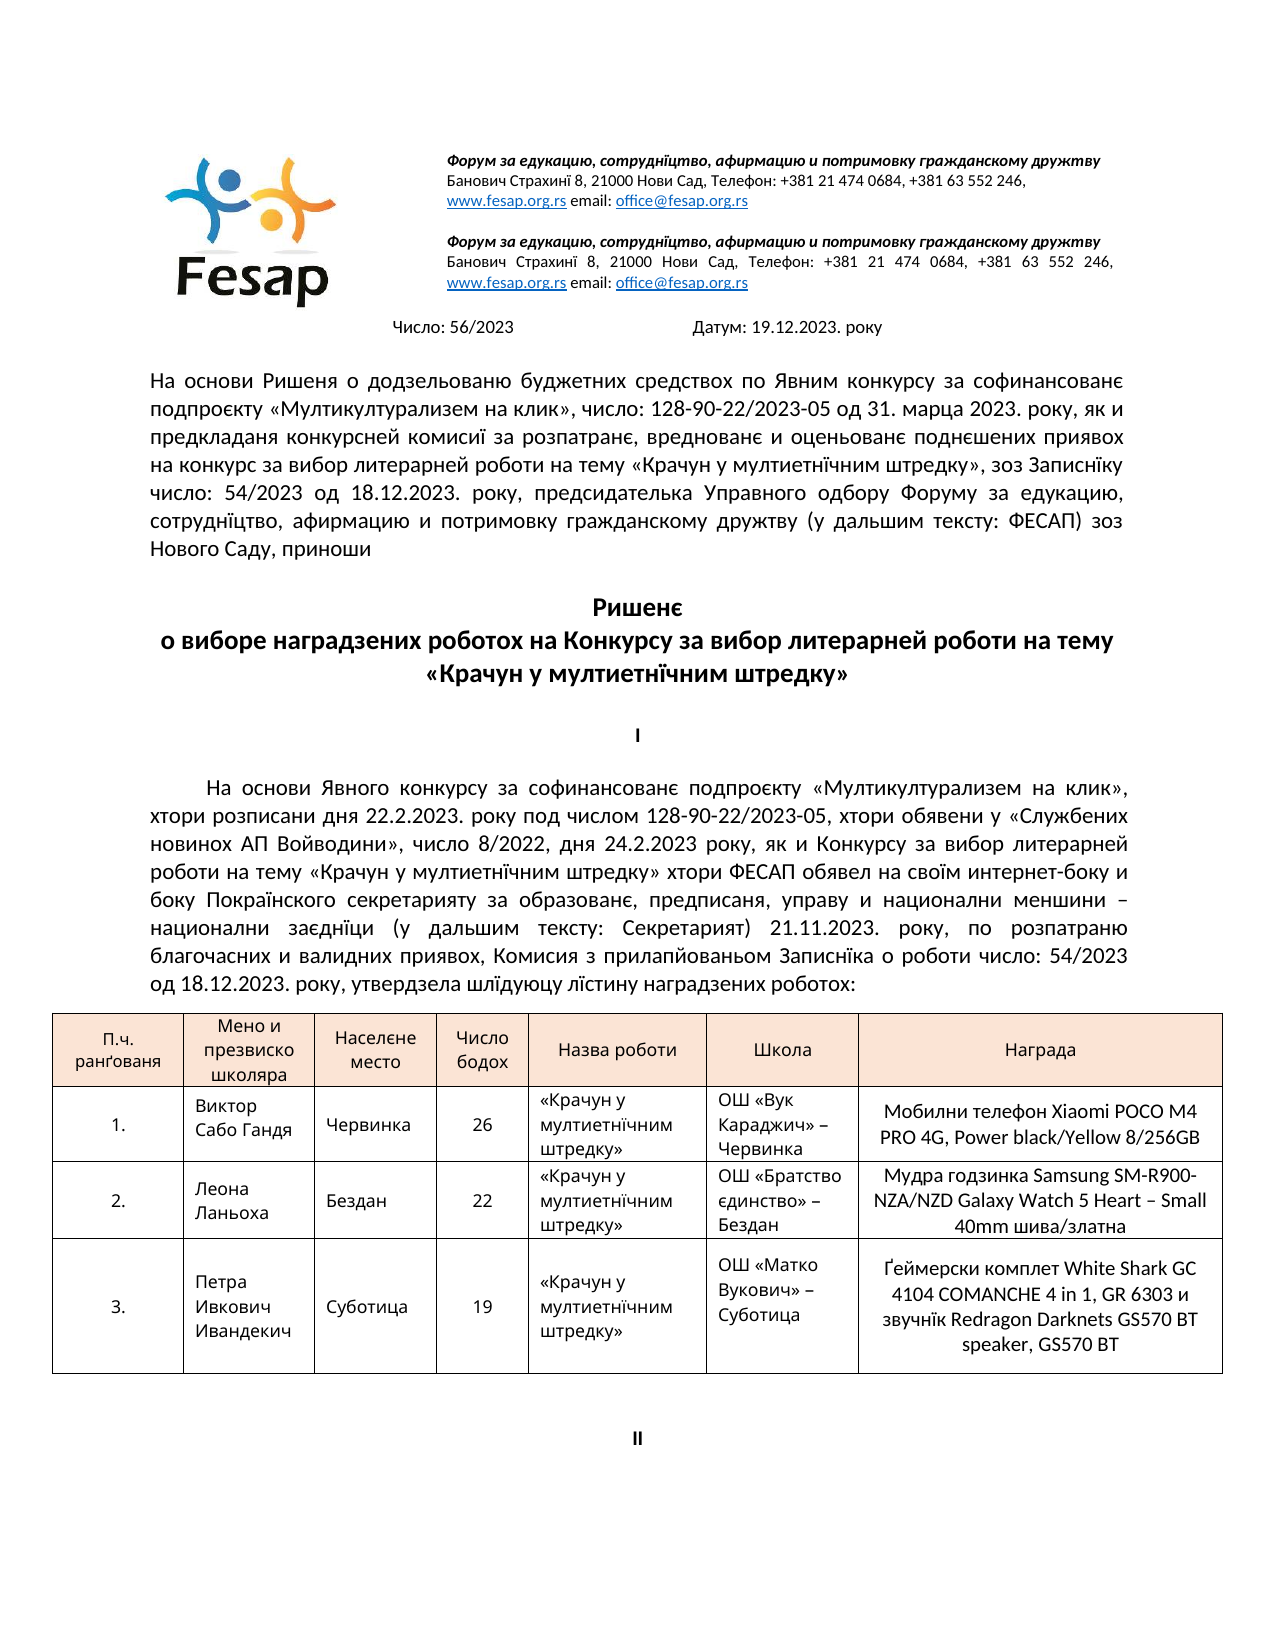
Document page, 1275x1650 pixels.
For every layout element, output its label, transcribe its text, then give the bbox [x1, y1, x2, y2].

table_cell 3. [53, 1239, 183, 1373]
table_header Мено и презвиско школяра [184, 1014, 314, 1086]
text о виборе наградзених роботох на Конкурсу за вибор литерарней роботи на тему «Крачун у мултиетнїчним штредку» [150, 623, 1125, 689]
table_header Назва роботи [529, 1014, 706, 1086]
table_header Населєне место [315, 1014, 436, 1086]
text Ришенє [150, 590, 1125, 623]
text На основи Явного конкурсу за софинансованє подпроєкту «Мултикултурализем на клик», хтори розписани дня 22.2.2023. року под числом 128-90-22/2023-05, хтори обявени у «Службених новинох АП Войводини», число 8/2022, дня 24.2.2023 року, як и Конкурсу за вибор литерарней роботи на тему «Крачун у мултиетнїчним штредку» хтори ФЕСАП обявел на своїм интернет-боку и боку Покраїнского секретарияту за образованє, предписаня, управу и национални меншини – национални заєднїци (у дальшим тексту: Секретарият) 21.11.2023. року, по розпатраню благочасних и валидних приявох, Комисия з прилапйованьом Записнїка о роботи число: 54/2023 од 18.12.2023. року, утвердзела шлїдуюцу лїстину наградзених роботох: [150, 773, 1130, 997]
table_cell ОШ «Вук Караджич» – Червинка [707, 1087, 858, 1161]
table_cell 1. [53, 1087, 183, 1161]
table_cell Бездан [315, 1162, 436, 1238]
table_cell 22 [437, 1162, 528, 1238]
table_cell ОШ «Матко Вукович» – Суботица [707, 1239, 858, 1373]
table_header Число бодох [437, 1014, 528, 1086]
table_cell Мудра годзинка Samsung SM-R900-NZA/NZD Galaxy Watch 5 Heart – Small 40mm шива/златна [859, 1162, 1222, 1238]
table_cell Ґеймерски комплет White Shark GC 4104 COMANCHE 4 in 1, GR 6303 и звучнїк Redragon Darknets GS570 BT speaker, GS570 BT [859, 1239, 1222, 1373]
table_cell Леона Ланьоха [184, 1162, 314, 1238]
table_cell Мобилни телефон Xiaomi POCO M4 PRO 4G, Power black/Yellow 8/256GB [859, 1087, 1222, 1161]
text Число: 56/2023 Датум: 19.12.2023. року [150, 315, 1125, 338]
table_header Школа [707, 1014, 858, 1086]
picture [161, 154, 339, 311]
text II [150, 1425, 1125, 1451]
table_cell Суботица [315, 1239, 436, 1373]
table_cell Виктор Сабо Гандя [184, 1087, 314, 1161]
table_cell 19 [437, 1239, 528, 1373]
table_cell ОШ «Братство єдинство» – Бездан [707, 1162, 858, 1238]
table_cell Червинка [315, 1087, 436, 1161]
table_cell «Крачун у мултиетнїчним штредку» [529, 1239, 706, 1373]
table_header Форум за едукацию, сотруднїцтво, афирмацию и потримовку гражданскому дружтву Банович Страхинї 8, 21000 Нови Сад, Телефон: +381 21 474 0684, +381 63 552 246, www.fesap.org.rs email: office@fesap.org.rs Форум за едукацию, сотруднїцтво, афирмацию и потримовку гражданскому дружтву Банович Страхинї 8, 21000 Нови Сад, Телефон: +381 21 474 0684, +381 63 552 246, www.fesap.org.rs email: office@fesap.org.rs [435, 150, 1125, 315]
text На основи Ришеня о додзельованю буджетних средствох по Явним конкурсу за софинансованє подпроєкту «Мултикултурализем на клик», число: 128-90-22/2023-05 од 31. марца 2023. року, як и предкладаня конкурсней комисиї за розпатранє, вреднованє и оценьованє поднєшених приявох на конкурс за вибор литерарней роботи на тему «Крачун у мултиетнїчним штредку», зоз Записнїку число: 54/2023 од 18.12.2023. року, предсидателька Управного одбору Форуму за едукацию, сотруднїцтво, афирмацию и потримовку гражданскому дружтву (у дальшим тексту: ФЕСАП) зоз Нового Саду, приноши [150, 366, 1125, 562]
table_cell 26 [437, 1087, 528, 1161]
table_header Награда [859, 1014, 1222, 1086]
table_cell Петра Ивкович Ивандекич [184, 1239, 314, 1373]
table_header П.ч. ранґованя [53, 1014, 183, 1086]
table_cell 2. [53, 1162, 183, 1238]
text I [150, 722, 1125, 748]
table_cell «Крачун у мултиетнїчним штредку» [529, 1162, 706, 1238]
table_cell «Крачун у мултиетнїчним штредку» [529, 1087, 706, 1161]
table_header [150, 150, 435, 315]
